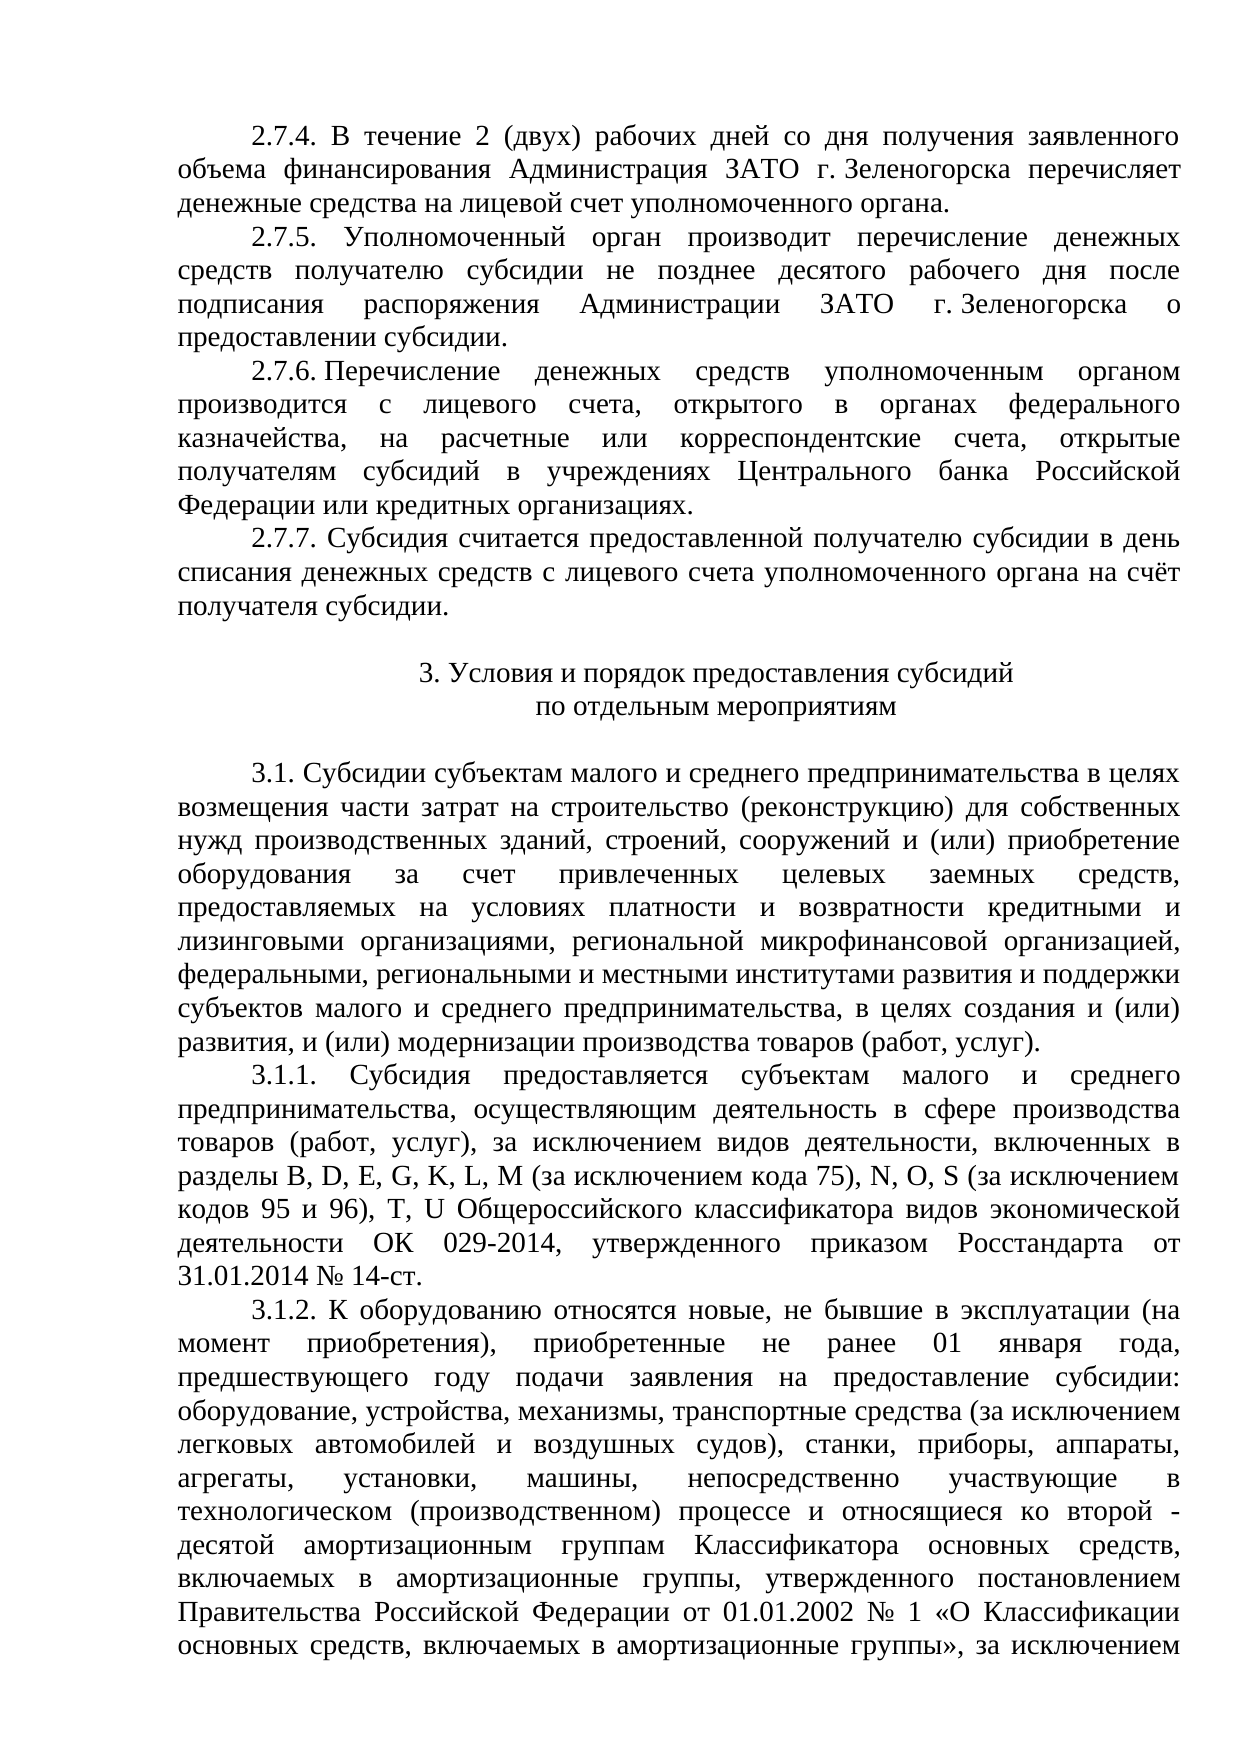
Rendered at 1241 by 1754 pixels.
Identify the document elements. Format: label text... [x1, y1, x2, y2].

text по отдельным мероприятиям [177, 688, 1181, 722]
text 2.7.6. Перечисление денежных средств уполномоченным органом производится с лицевого счета, открытого в органах федерального казначейства, на расчетные или корреспондентские счета, открытые получателям субсидий в учреждениях Центрального банка Российской Федерации или кредитных организациях. [177, 353, 1181, 521]
text 2.7.7. Субсидия считается предоставленной получателю субсидии в день списания денежных средств с лицевого счета уполномоченного органа на счёт получателя субсидии. [177, 521, 1181, 621]
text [177, 1292, 1181, 1661]
text 3. Условия и порядок предоставления субсидий [177, 655, 1181, 688]
text 3.1.1. Субсидия предоставляется субъектам малого и среднего предпринимательства, осуществляющим деятельность в сфере производства товаров (работ, услуг), за исключением видов деятельности, включенных в разделы B, D, E, G, K, L, M (за исключением кода 75), N, O, S (за исключением кодов 95 и 96), T, U Общероссийского классификатора видов экономической деятельности ОК 029-2014, утвержденного приказом Росстандарта от 31.01.2014 № 14-ст. [177, 1057, 1181, 1292]
text 2.7.4. В течение 2 (двух) рабочих дней со дня получения заявленного объема финансирования Администрация ЗАТО г. Зеленогорска перечисляет денежные средства на лицевой счет уполномоченного органа. [177, 118, 1181, 219]
text 2.7.5. Уполномоченный орган производит перечисление денежных средств получателю субсидии не позднее десятого рабочего дня после подписания распоряжения Администрации ЗАТО г. Зеленогорска о предоставлении субсидии. [177, 219, 1181, 353]
text 3.1. Субсидии субъектам малого и среднего предпринимательства в целях возмещения части затрат на строительство (реконструкцию) для собственных нужд производственных зданий, строений, сооружений и (или) приобретение оборудования за счет привлеченных целевых заемных средств, предоставляемых на условиях платности и возвратности кредитными и лизинговыми организациями, региональной микрофинансовой организацией, федеральными, региональными и местными институтами развития и поддержки субъектов малого и среднего предпринимательства, в целях создания и (или) развития, и (или) модернизации производства товаров (работ, услуг). [177, 755, 1181, 1057]
